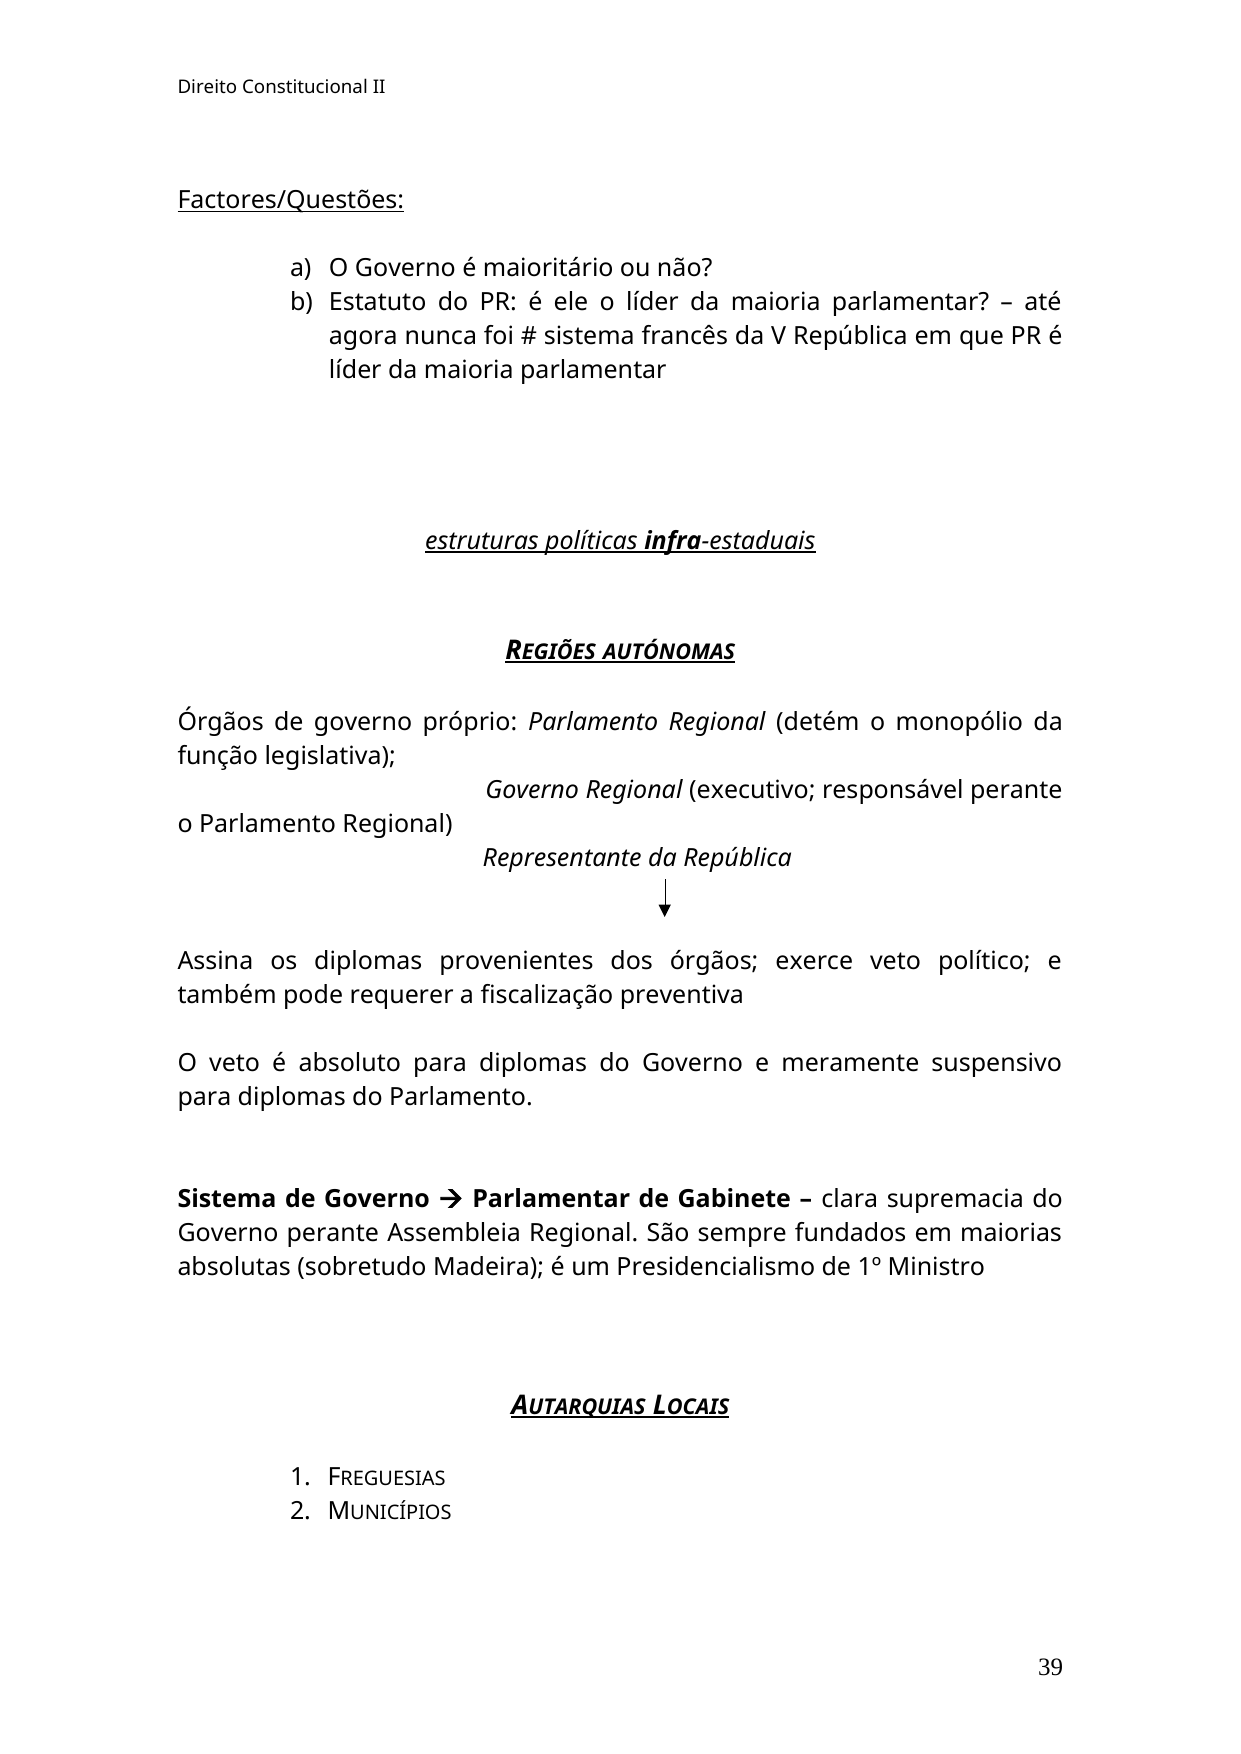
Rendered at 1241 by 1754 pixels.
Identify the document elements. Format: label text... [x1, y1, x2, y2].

list Freguesias [290, 1459, 1063, 1493]
list Municípios [290, 1493, 1063, 1527]
text Governo Regional (executivo; responsável perante o Parlamento Regional) [177, 772, 1063, 840]
text O veto é absoluto para diplomas do Governo e meramente suspensivo para diplomas do Parlamento. [177, 1044, 1063, 1113]
text Autarquias Locais [177, 1385, 1063, 1422]
text Assina os diplomas provenientes dos órgãos; exerce veto político; e também pode requerer a fiscalização preventiva [177, 942, 1063, 1010]
list O Governo é maioritário ou não? [290, 250, 1063, 284]
text Regiões autónomas [177, 630, 1063, 667]
text Órgãos de governo próprio: Parlamento Regional (detém o monopólio da função legislativa); [177, 704, 1063, 772]
text Representante da República [177, 840, 1063, 874]
text estruturas políticas infra-estaduais [177, 522, 1063, 556]
text Sistema de Governo Parlamentar de Gabinete – clara supremacia do Governo perante Assembleia Regional. São sempre fundados em maiorias absolutas (sobretudo Madeira); é um Presidencialismo de 1º Ministro [177, 1181, 1063, 1283]
list Estatuto do PR: é ele o líder da maioria parlamentar? – até agora nunca foi # sistema francês da V República em que PR é líder da maioria parlamentar [290, 284, 1063, 386]
text Factores/Questões: [177, 182, 1063, 216]
